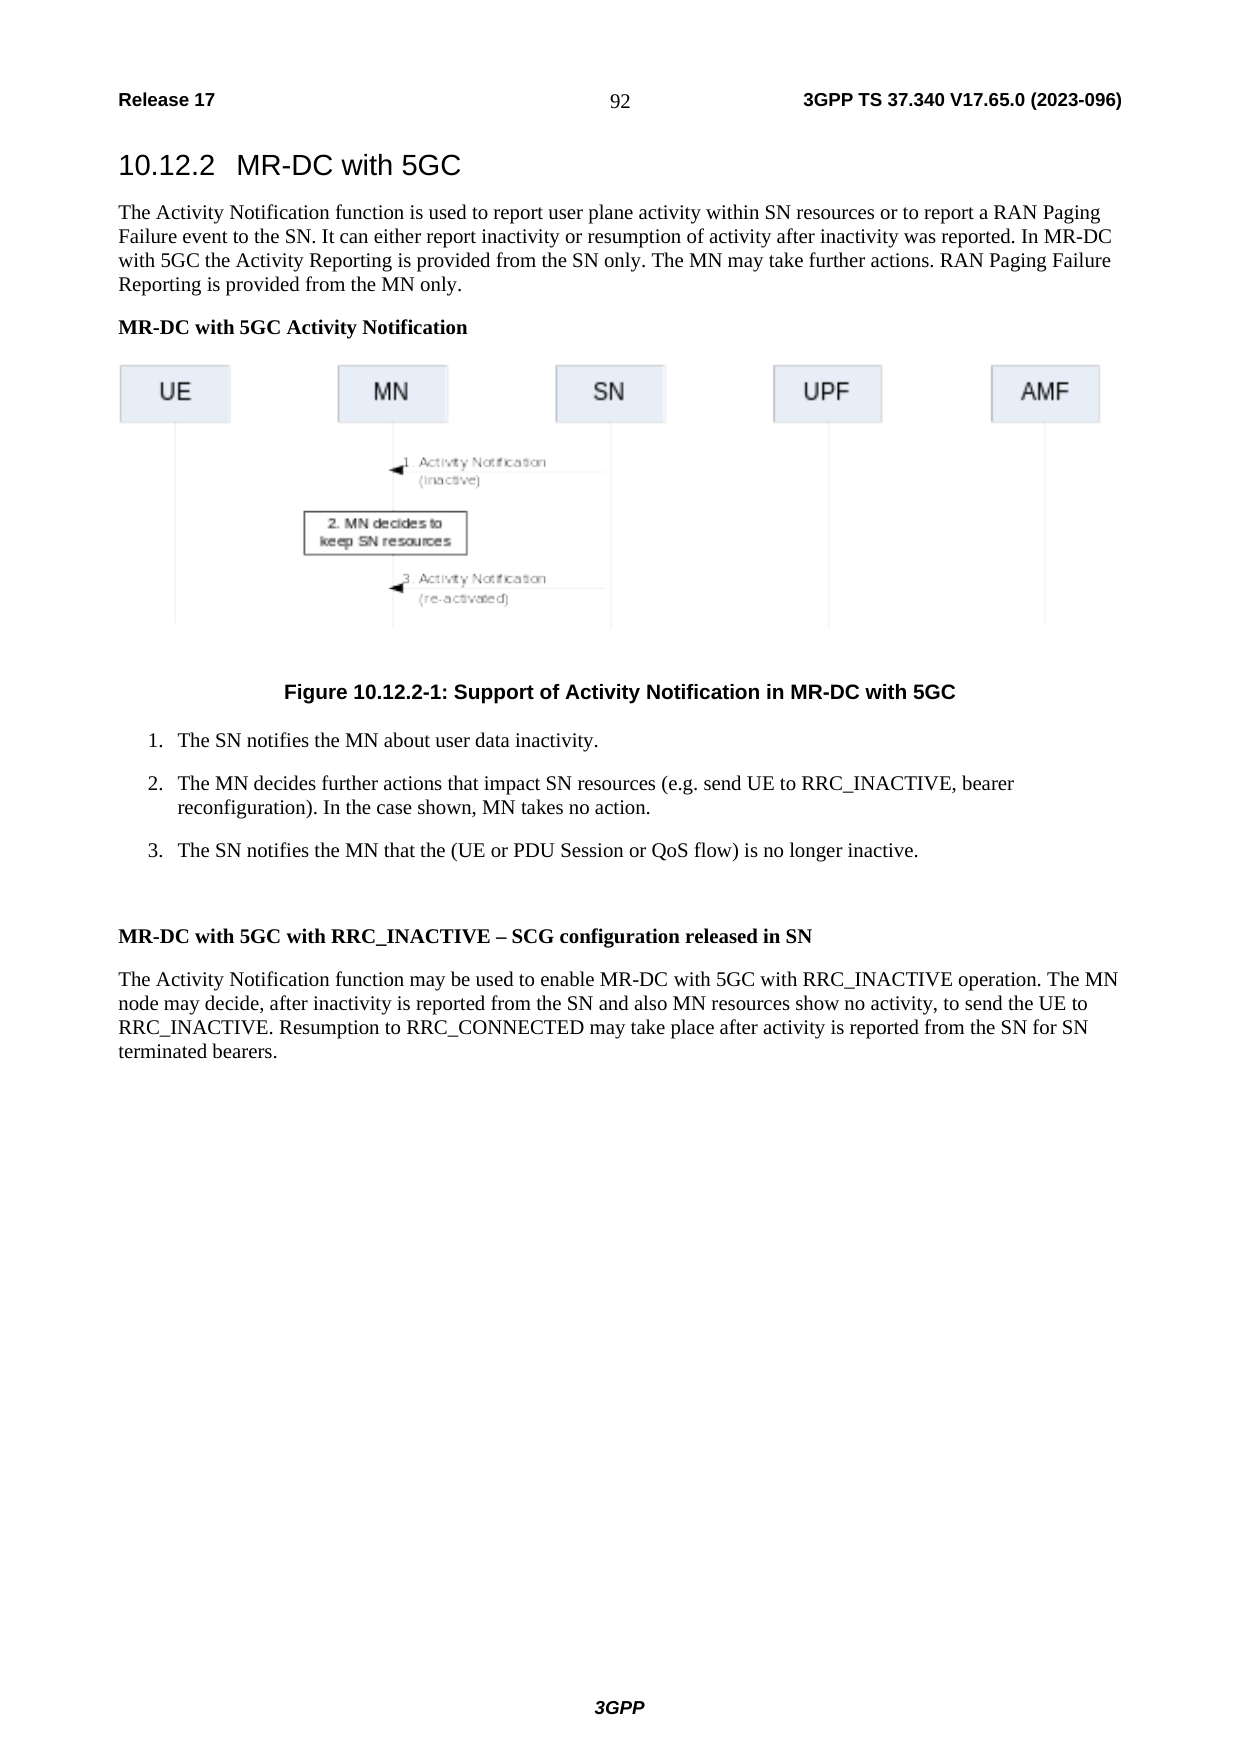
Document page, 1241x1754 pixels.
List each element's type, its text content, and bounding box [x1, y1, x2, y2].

text The Activity Notification function is used to report user plane activity within SN resources or to report a RAN Paging Failure event to the SN. It can either report inactivity or resumption of activity after inactivity was reported. In MR-DC with 5GC the Activity Reporting is provided from the SN only. The MN may take further actions. RAN Paging Failure Reporting is provided from the MN only. [118, 200, 1122, 296]
subtitle 10.12.2 MR-DC with 5GC [118, 147, 1122, 181]
text 2. The MN decides further actions that impact SN resources (e.g. send UE to RRC_INACTIVE, bearer reconfiguration). In the case shown, MN takes no action. [148, 771, 1122, 819]
text MR-DC with 5GC Activity Notification [118, 315, 1122, 339]
text The Activity Notification function may be used to enable MR-DC with 5GC with RRC_INACTIVE operation. The MN node may decide, after inactivity is reported from the SN and also MN resources show no activity, to send the UE to RRC_INACTIVE. Resumption to RRC_CONNECTED may take place after activity is reported from the SN for SN terminated bearers. [118, 967, 1122, 1063]
text Figure 10.12.2-1: Support of Activity Notification in MR-DC with 5GC [118, 679, 1122, 703]
text 1. The SN notifies the MN about user data inactivity. [148, 728, 1122, 752]
text 3. The SN notifies the MN that the (UE or PDU Session or QoS flow) is no longer inactive. [148, 838, 1122, 862]
text MR-DC with 5GC with RRC_INACTIVE – SCG configuration released in SN [118, 924, 1122, 948]
